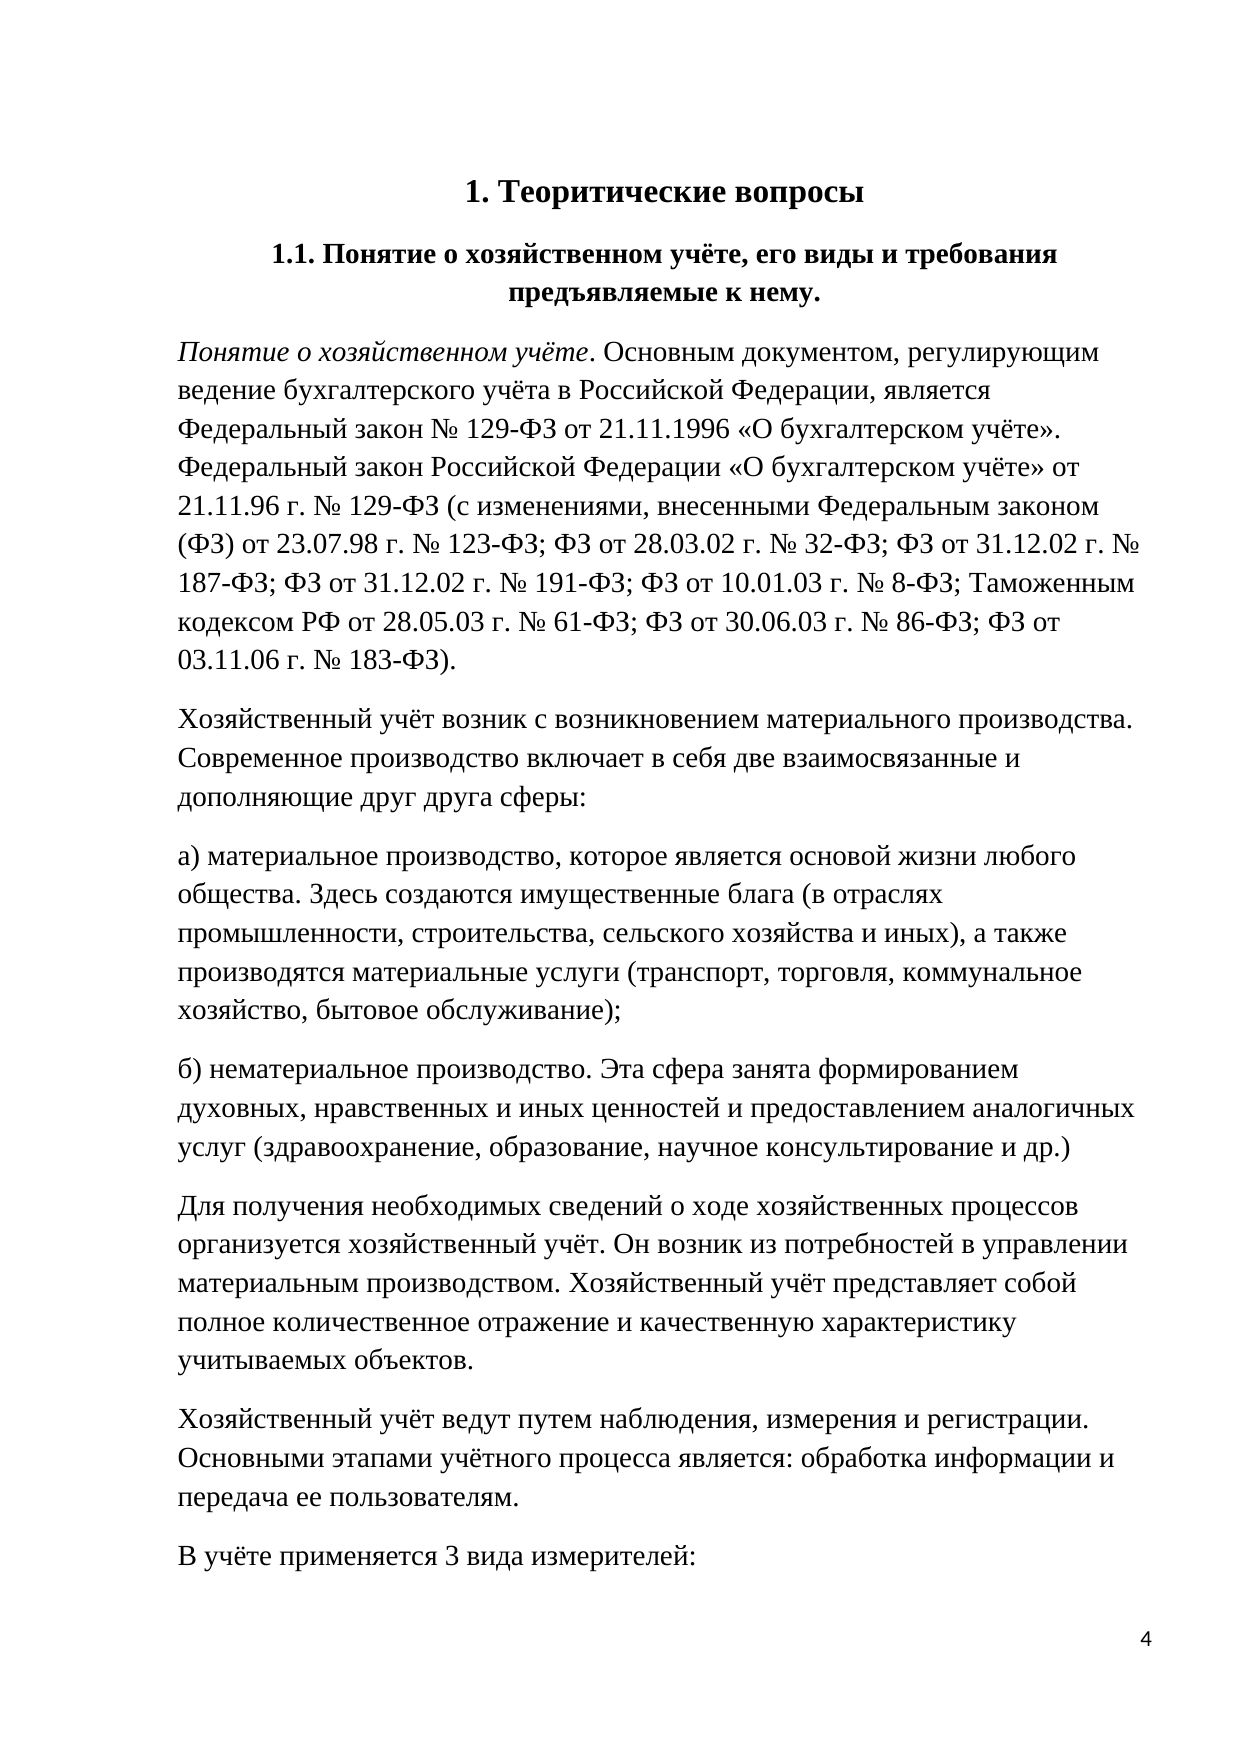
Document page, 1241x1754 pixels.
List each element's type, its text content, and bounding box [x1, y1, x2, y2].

text Хозяйственный учёт возник с возникновением материального производства. Современное производство включает в себя две взаимосвязанные и дополняющие друг друга сферы: [177, 702, 1152, 812]
text Для получения необходимых сведений о ходе хозяйственных процессов организуется хозяйственный учёт. Он возник из потребностей в управлении материальным производством. Хозяйственный учёт представляет собой полное количественное отражение и качественную характеристику учитываемых объектов. [177, 1188, 1152, 1376]
text а) материальное производство, которое является основой жизни любого общества. Здесь создаются имущественные блага (в отраслях промышленности, строительства, сельского хозяйства и иных), а также производятся материальные услуги (транспорт, торговля, коммунальное хозяйство, бытовое обслуживание); [177, 838, 1152, 1026]
text Хозяйственный учёт ведут путем наблюдения, измерения и регистрации. Основными этапами учётного процесса является: обработка информации и передача ее пользователям. [177, 1402, 1152, 1512]
text 1. Теоритические вопросы [177, 171, 1152, 209]
text В учёте применяется 3 вида измерителей: [177, 1538, 1152, 1572]
text 1.1. Понятие о хозяйственном учёте, его виды и требования предъявляемые к нему. [177, 236, 1152, 308]
text Понятие о хозяйственном учёте. Основным документом, регулирующим ведение бухгалтерского учёта в Российской Федерации, является Федеральный закон № 129-ФЗ от 21.11.1996 «О бухгалтерском учёте». Федеральный закон Российской Федерации «О бухгалтерском учёте» от 21.11.96 г. № 129-ФЗ (с изменениями, внесенными Федеральным законом (ФЗ) от 23.07.98 г. № 123-ФЗ; ФЗ от 28.03.02 г. № 32-ФЗ; ФЗ от 31.12.02 г. № 187-ФЗ; ФЗ от 31.12.02 г. № 191-ФЗ; ФЗ от 10.01.03 г. № 8-ФЗ; Таможенным кодексом РФ от 28.05.03 г. № 61-ФЗ; ФЗ от 30.06.03 г. № 86-ФЗ; ФЗ от 03.11.06 г. № 183-ФЗ). [177, 334, 1152, 676]
text б) нематериальное производство. Эта сфера занята формированием духовных, нравственных и иных ценностей и предоставлением аналогичных услуг (здравоохранение, образование, научное консультирование и др.) [177, 1052, 1152, 1162]
